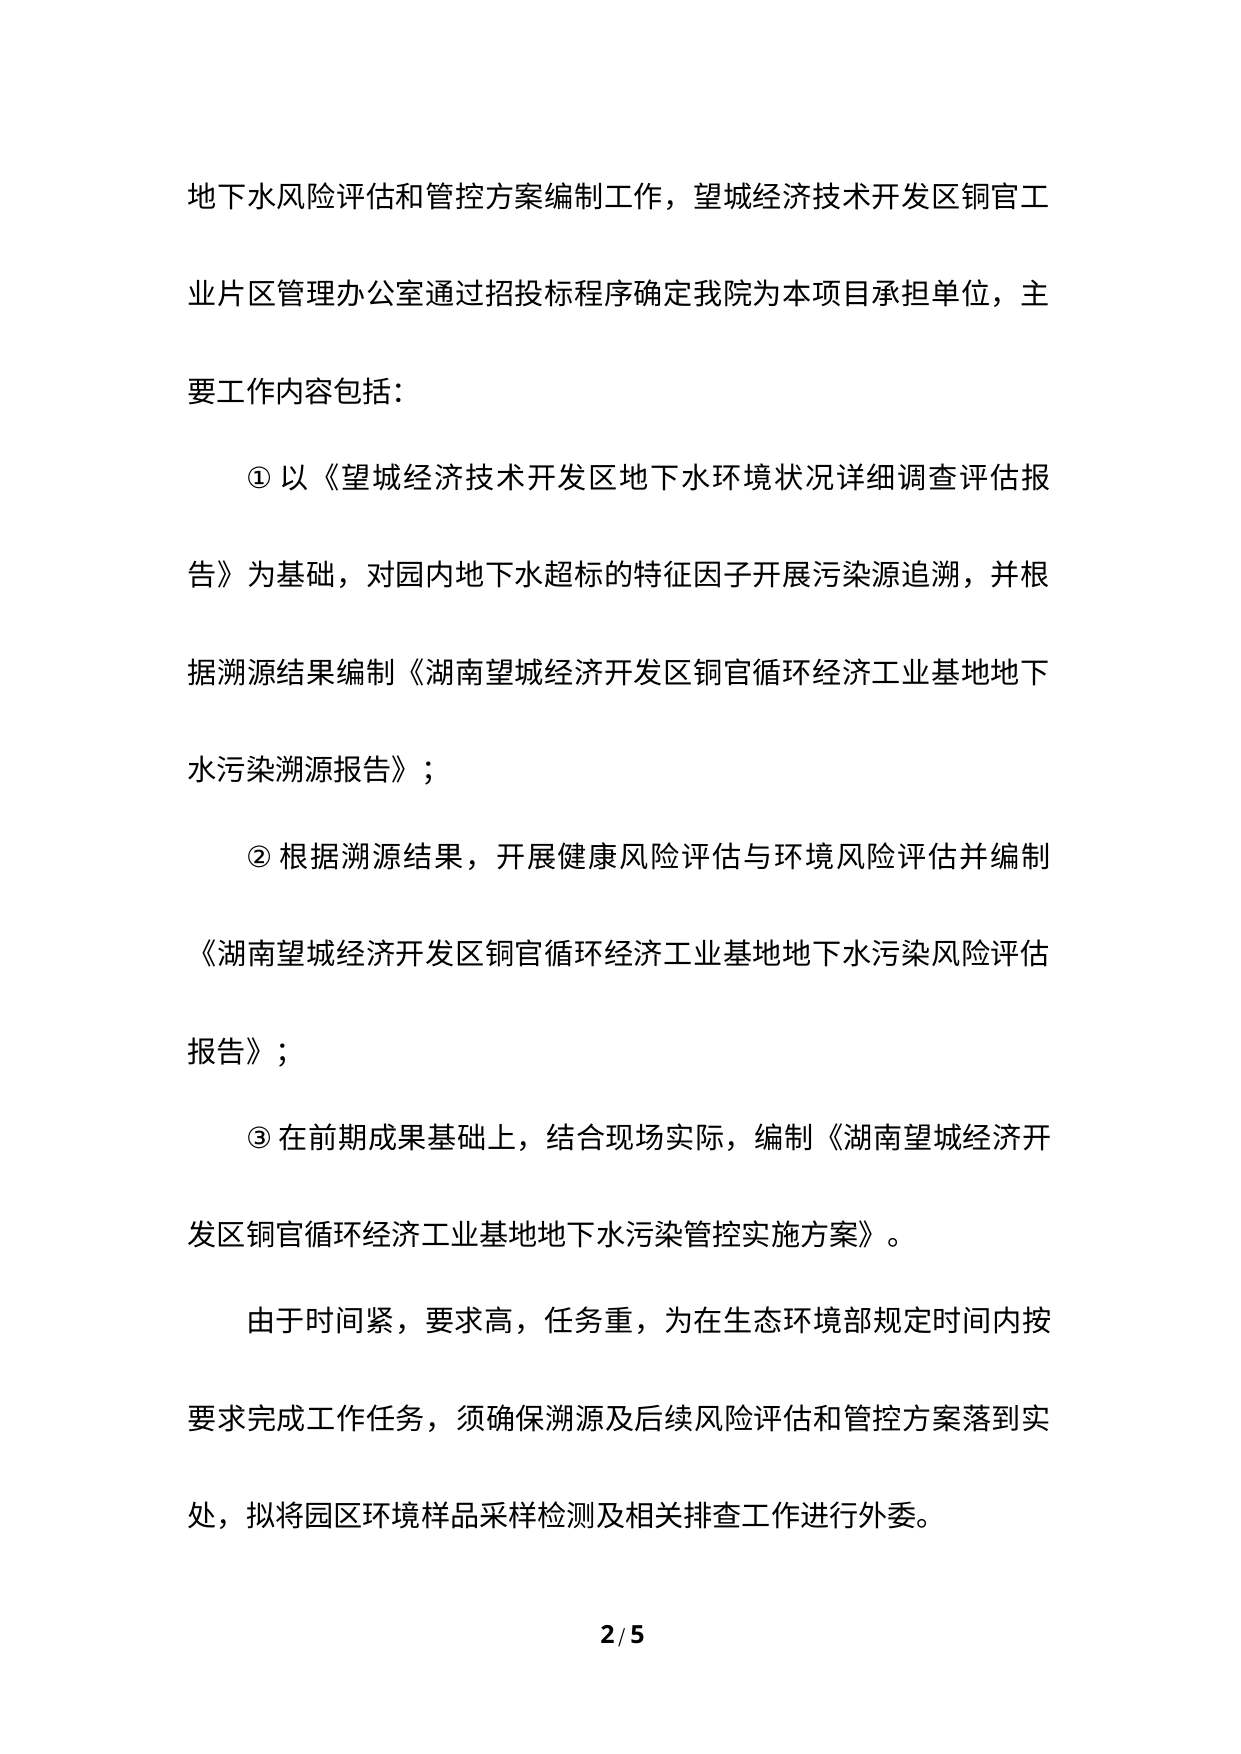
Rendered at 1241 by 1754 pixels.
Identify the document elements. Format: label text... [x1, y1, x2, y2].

text ②根据溯源结果，开展健康风险评估与环境风险评估并编制《湖南望城经济开发区铜官循环经济工业基地地下水污染风险评估报告》； [187, 822, 1053, 1082]
text ③在前期成果基础上，结合现场实际，编制《湖南望城经济开发区铜官循环经济工业基地地下水污染管控实施方案》。 [187, 1103, 1053, 1265]
text 由于时间紧，要求高，任务重，为在生态环境部规定时间内按要求完成工作任务，须确保溯源及后续风险评估和管控方案落到实处，拟将园区环境样品采样检测及相关排查工作进行外委。 [187, 1287, 1053, 1547]
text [187, 162, 1053, 422]
text ①以《望城经济技术开发区地下水环境状况详细调查评估报告》为基础，对园内地下水超标的特征因子开展污染源追溯，并根据溯源结果编制《湖南望城经济开发区铜官循环经济工业基地地下水污染溯源报告》； [187, 443, 1053, 801]
